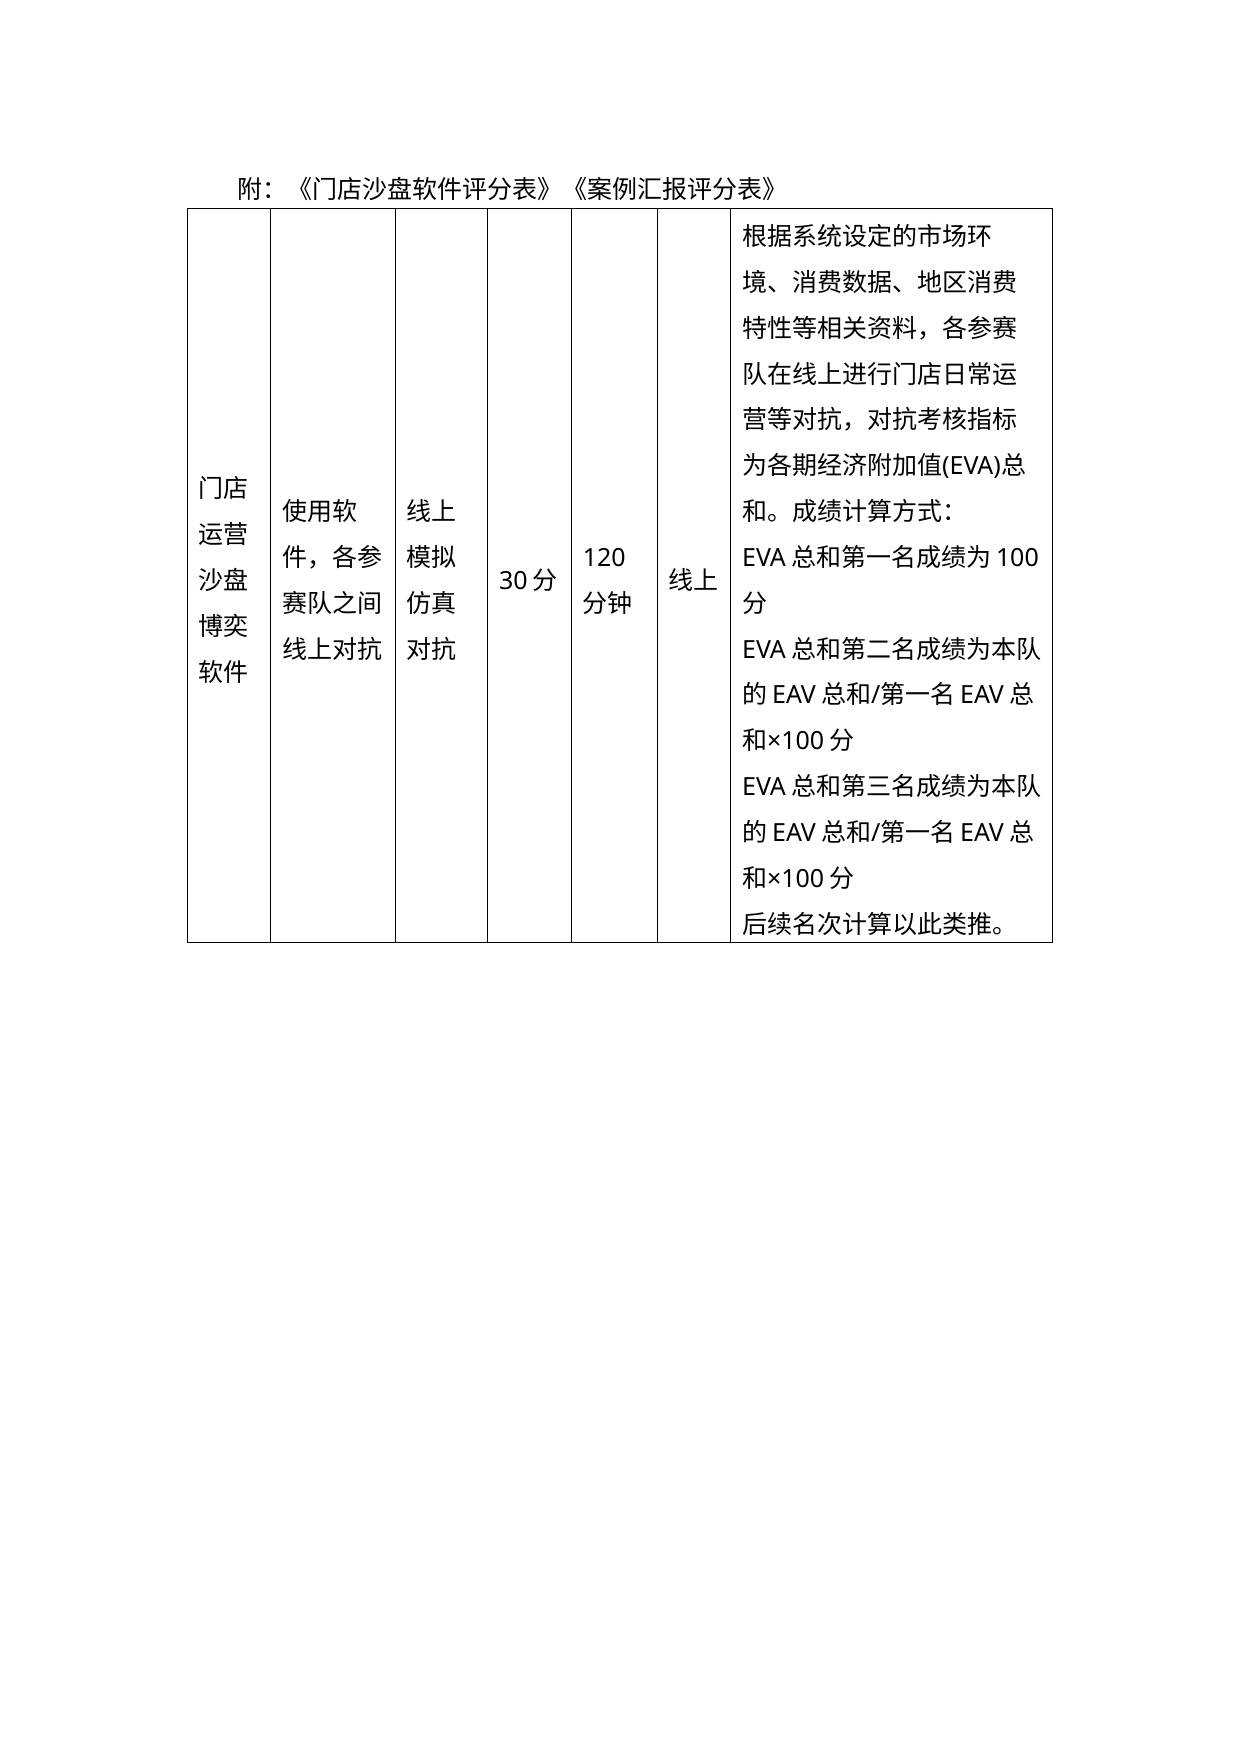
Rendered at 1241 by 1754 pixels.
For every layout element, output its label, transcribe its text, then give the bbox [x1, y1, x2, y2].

table_header 线上模拟仿真对抗 [396, 209, 487, 942]
table_header 120 分钟 [572, 209, 657, 942]
table_header 根据系统设定的市场环境、消费数据、地区消费特性等相关资料，各参赛队在线上进行门店日常运营等对抗，对抗考核指标为各期经济附加值(EVA)总和。成绩计算方式： EVA总和第一名成绩为100分 EVA总和第二名成绩为本队的EAV总和/第一名EAV总和×100分 EVA总和第三名成绩为本队的EAV总和/第一名EAV总和×100分 后续名次计算以此类推。 [731, 209, 1052, 942]
table_header 使用软件，各参赛队之间线上对抗 [271, 209, 395, 942]
table_header 线上 [658, 209, 730, 942]
list 附：《门店沙盘软件评分表》《案例汇报评分表》 [187, 162, 1053, 208]
table_header 30分 [488, 209, 571, 942]
table_header 门店运营沙盘博奕软件 [188, 209, 270, 942]
